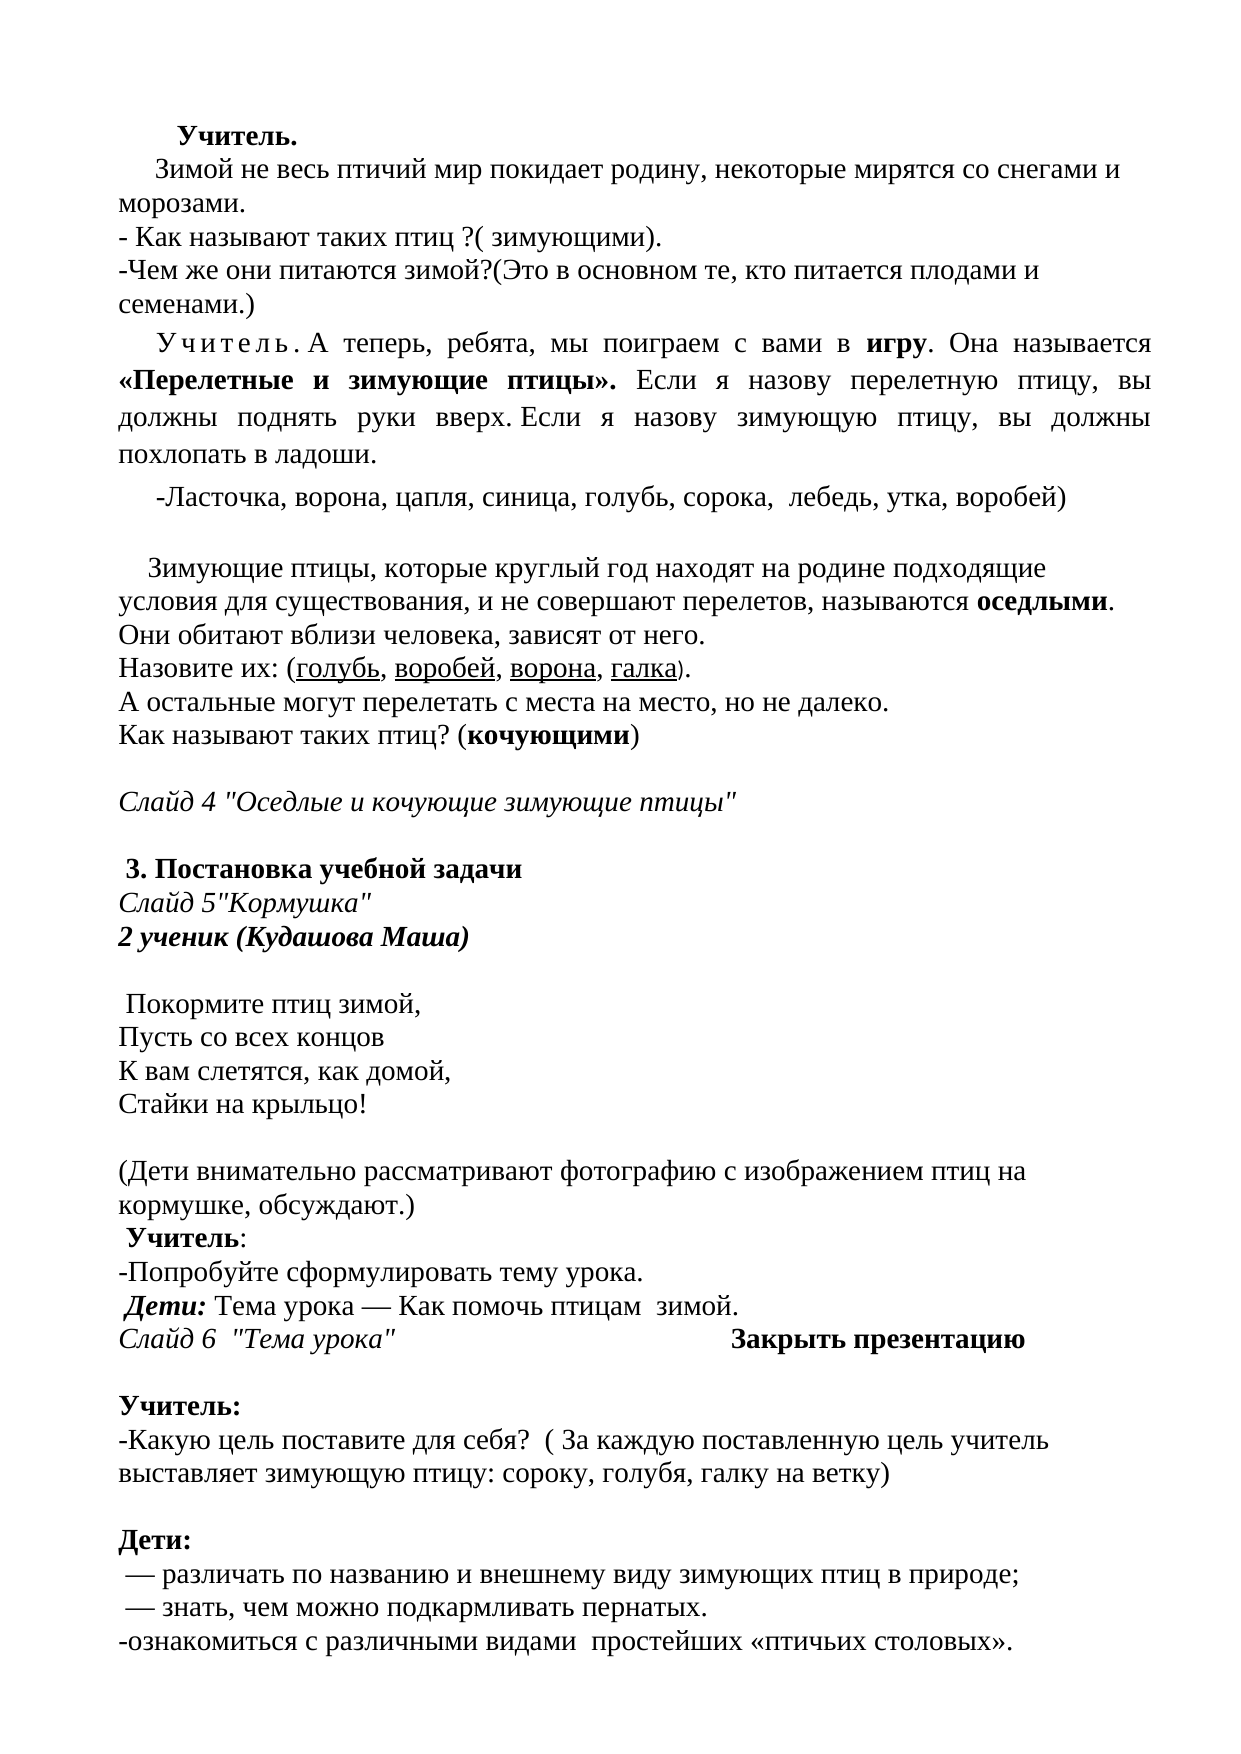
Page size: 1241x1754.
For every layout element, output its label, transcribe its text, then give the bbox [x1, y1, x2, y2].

text Слайд 6 "Тема урока" Закрыть презентацию [118, 1321, 1152, 1355]
text - Как называют таких птиц ?( зимующими). [118, 219, 1152, 252]
text -Чем же они питаются зимой?(Это в основном те, кто питается плодами и семенами.) [118, 252, 1152, 319]
text 3. Постановка учебной задачи [118, 852, 1152, 885]
text Назовите их: (голубь, воробей, ворона, галка). [118, 650, 1152, 684]
text Стайки на крыльцо! [118, 1086, 1152, 1120]
text Слайд 5"Кормушка" [118, 885, 1152, 919]
text -Какую цель поставите для себя? ( За каждую поставленную цель учитель выставляет зимующую птицу: сороку, голубя, галку на ветку) [118, 1422, 1152, 1489]
text -ознакомиться с различными видами простейших «птичьих столовых». [118, 1623, 1152, 1657]
text Учитель. [118, 118, 1152, 152]
text — знать, чем можно подкармливать пернатых. [118, 1589, 1152, 1623]
text Дети: [118, 1522, 1152, 1556]
text А остальные могут перелетать с места на место, но не далеко. [118, 684, 1152, 717]
text Покормите птиц зимой, [118, 986, 1152, 1019]
text -Ласточка, ворона, цапля, синица, голубь, сорока, лебедь, утка, воробей) [118, 479, 1152, 513]
text Пусть со всех концов [118, 1019, 1152, 1053]
text Учитель: [118, 1388, 1152, 1422]
text 2 ученик (Кудашова Маша) [118, 919, 1152, 952]
text Зимой не весь птичий мир покидает родину, некоторые мирятся со снегами и морозами. [118, 152, 1152, 219]
text (Дети внимательно рассматривают фотографию с изображением птиц на кормушке, обсуждают.) [118, 1153, 1152, 1221]
text Зимующие птицы, которые круглый год находят на родине подходящие условия для существования, и не совершают перелетов, называются оседлыми. Они обитают вблизи человека, зависят от него. [118, 550, 1152, 650]
text К вам слетятся, как домой, [118, 1053, 1152, 1086]
text — различать по названию и внешнему виду зимующих птиц в природе; [118, 1556, 1152, 1589]
text Как называют таких птиц? (кочующими) [118, 717, 1152, 751]
text Учитель. А теперь, ребята, мы поиграем с вами в игру. Она называется «Перелетные и зимующие птицы». Если я назову перелетную птицу, вы должны поднять руки вверх. Если я назову зимующую птицу, вы должны похлопать в ладоши. [118, 326, 1152, 470]
text -Попробуйте сформулировать тему урока. [118, 1254, 1152, 1288]
text Слайд 4 "Оседлые и кочующие зимующие птицы" [118, 784, 1152, 818]
text Дети: Тема урока — Как помочь птицам зимой. [118, 1288, 1152, 1321]
text Учитель: [118, 1221, 1152, 1254]
